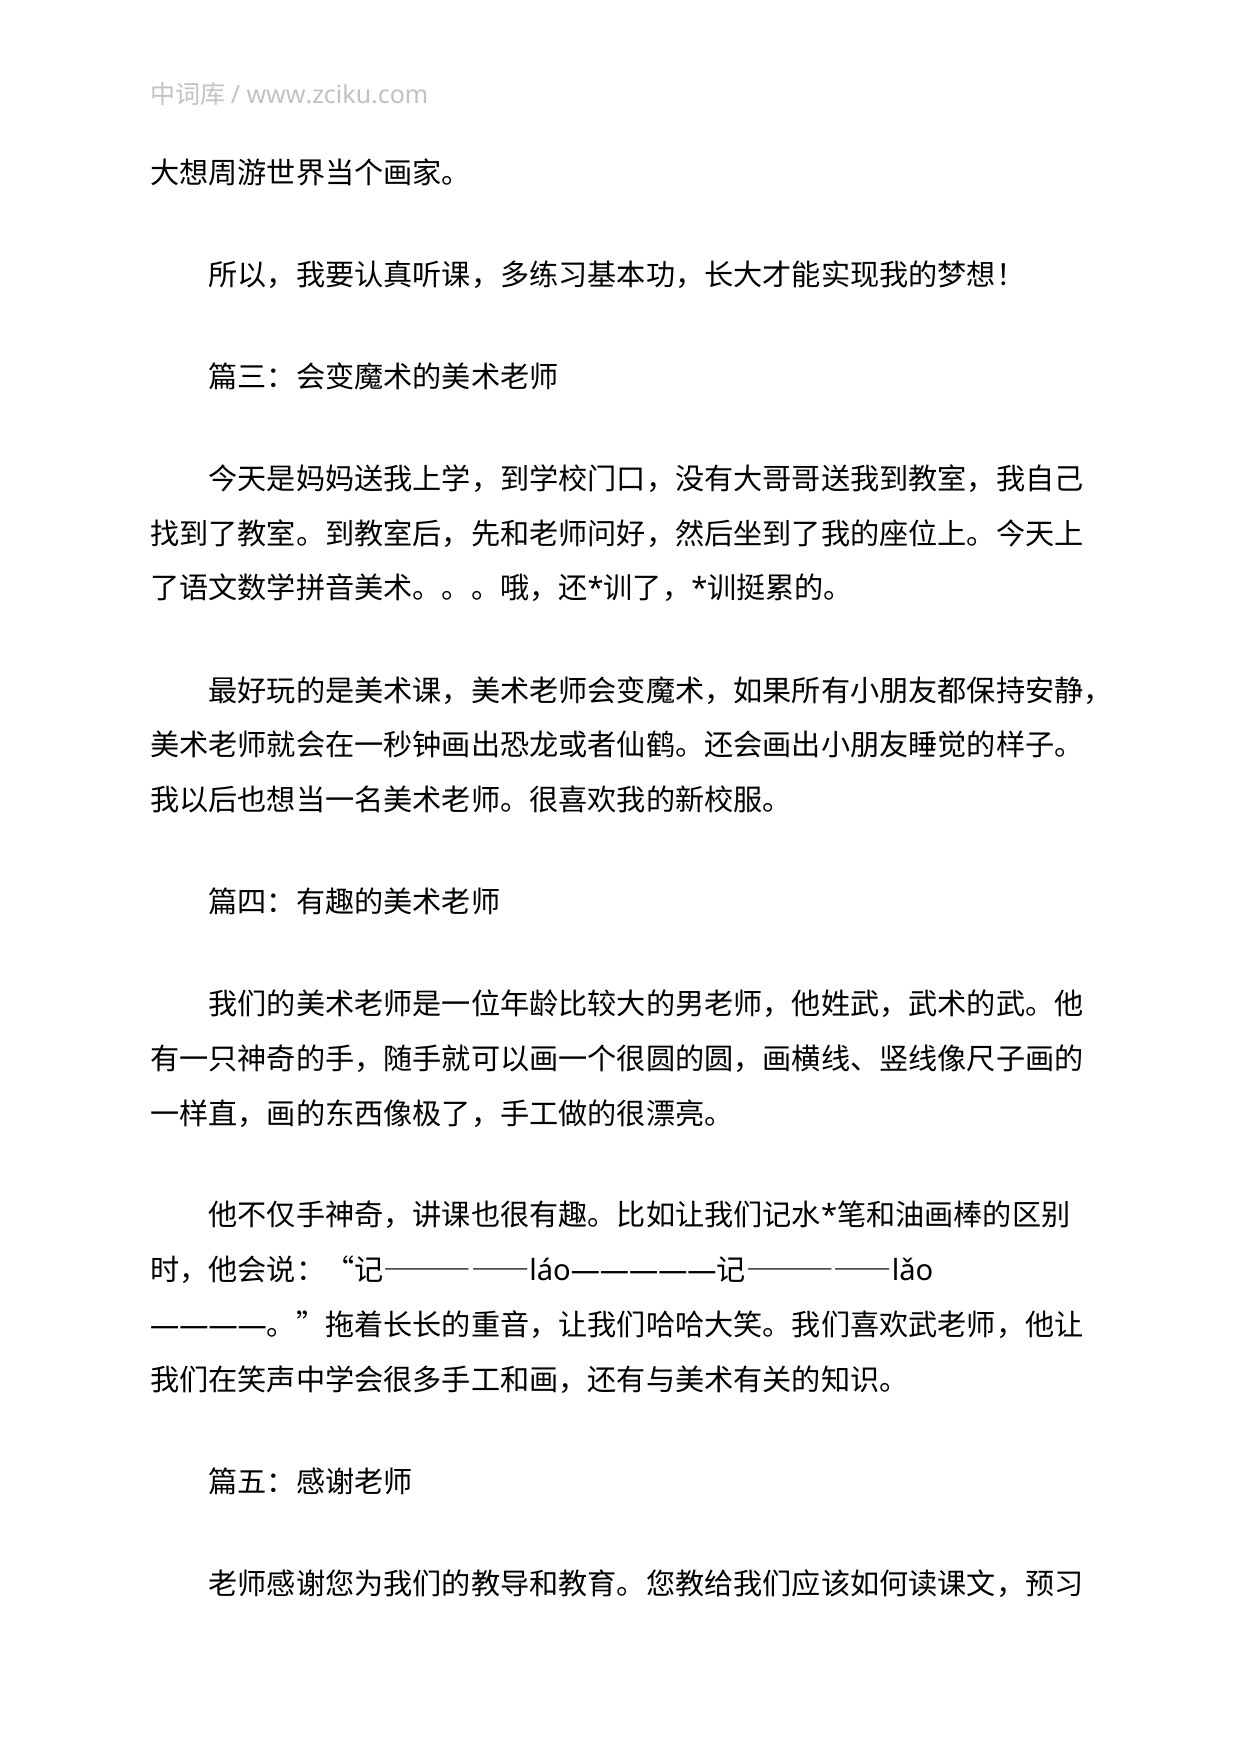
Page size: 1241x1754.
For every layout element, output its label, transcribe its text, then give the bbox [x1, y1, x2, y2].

text 他不仅手神奇，讲课也很有趣。比如让我们记水*笔和油画棒的区别时，他会说：“记—————láo—————记—————lǎo————。”拖着长长的重音，让我们哈哈大笑。我们喜欢武老师，他让我们在笑声中学会很多手工和画，还有与美术有关的知识。 [150, 1192, 1090, 1399]
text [150, 150, 1090, 192]
text 最好玩的是美术课，美术老师会变魔术，如果所有小朋友都保持安静，美术老师就会在一秒钟画出恐龙或者仙鹤。还会画出小朋友睡觉的样子。我以后也想当一名美术老师。很喜欢我的新校服。 [150, 667, 1090, 819]
text 今天是妈妈送我上学，到学校门口，没有大哥哥送我到教室，我自己找到了教室。到教室后，先和老师问好，然后坐到了我的座位上。今天上了语文数学拼音美术。。。哦，还*训了，*训挺累的。 [150, 455, 1090, 607]
text 篇五：感谢老师 [150, 1459, 1090, 1501]
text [150, 1561, 1090, 1603]
text 篇四：有趣的美术老师 [150, 879, 1090, 921]
text 所以，我要认真听课，多练习基本功，长大才能实现我的梦想！ [150, 252, 1090, 294]
text 篇三：会变魔术的美术老师 [150, 353, 1090, 396]
text 我们的美术老师是一位年龄比较大的男老师，他姓武，武术的武。他有一只神奇的手，随手就可以画一个很圆的圆，画横线、竖线像尺子画的一样直，画的东西像极了，手工做的很漂亮。 [150, 980, 1090, 1132]
